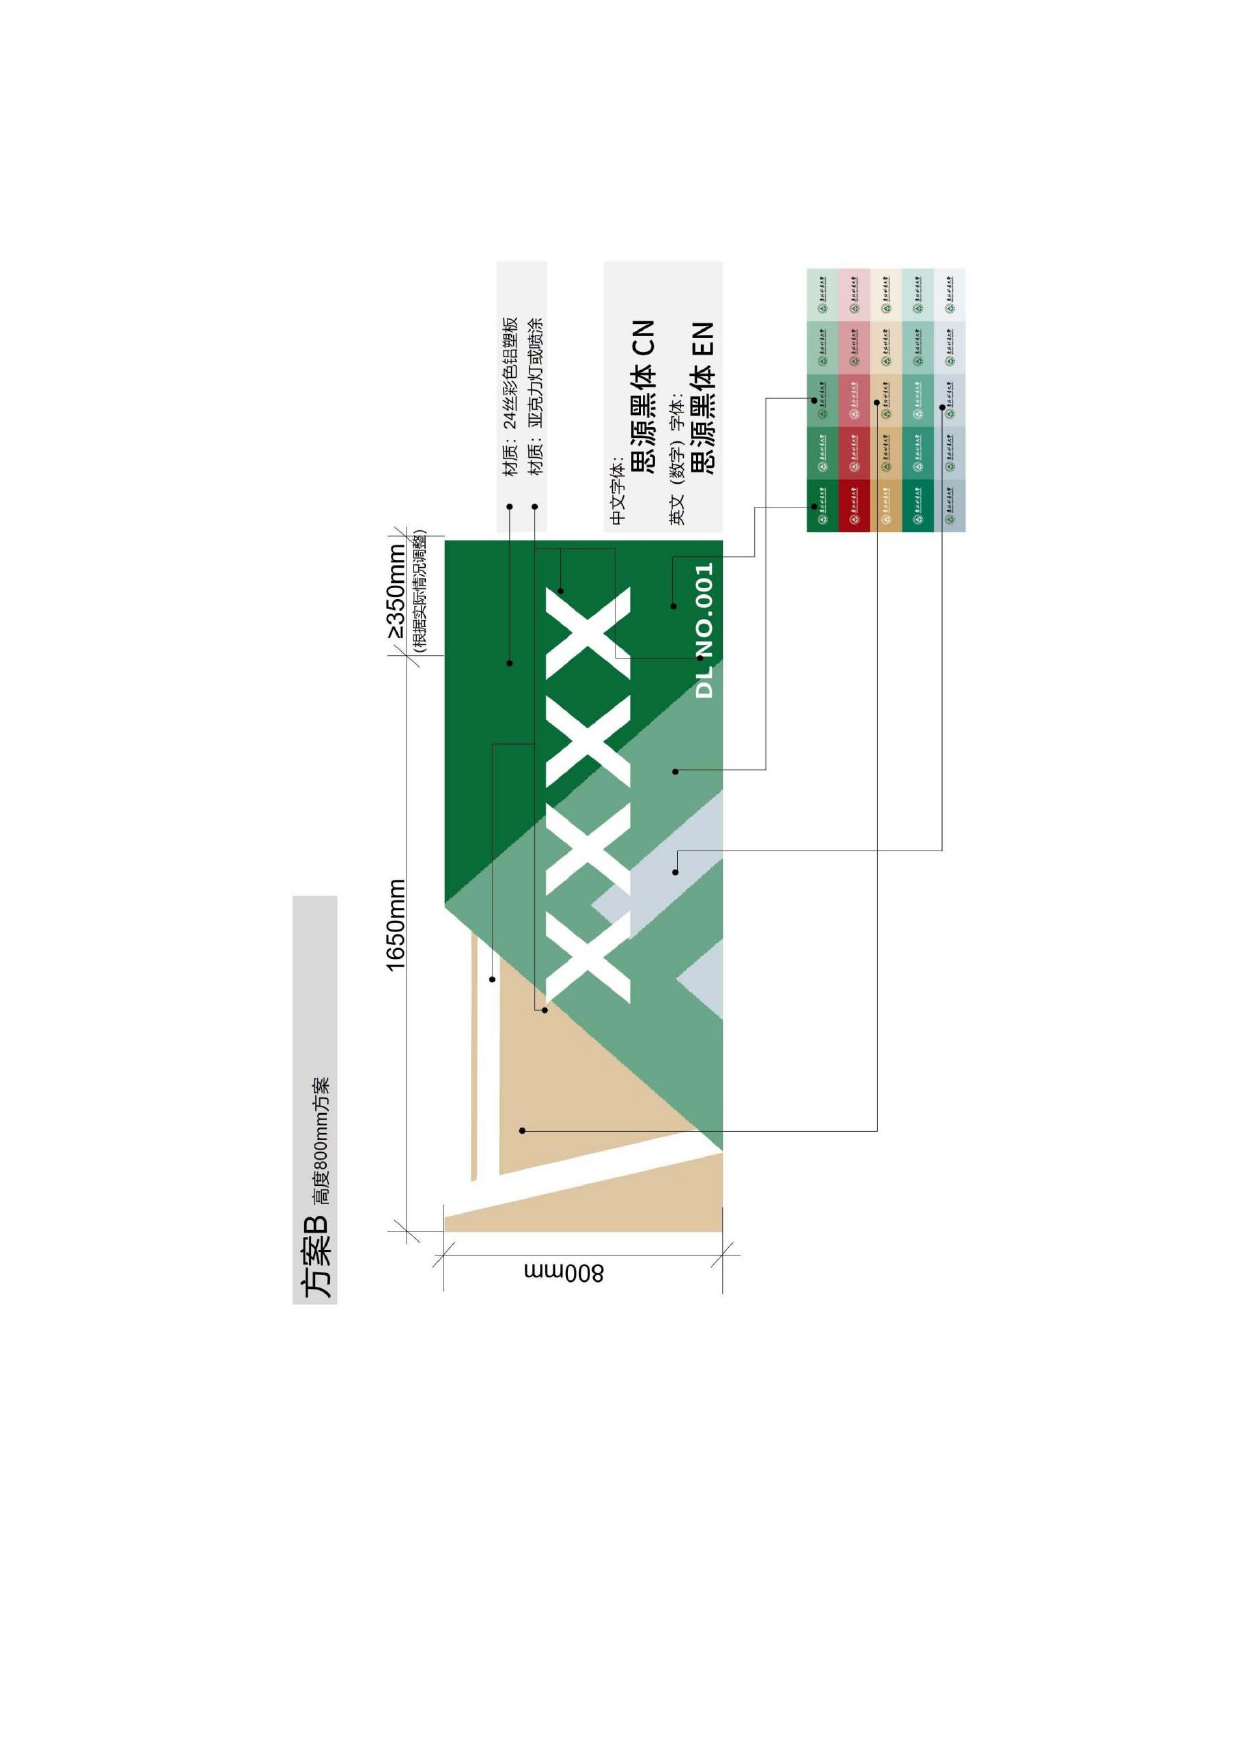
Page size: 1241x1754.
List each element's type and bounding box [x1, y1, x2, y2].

picture [187, 162, 1053, 1339]
